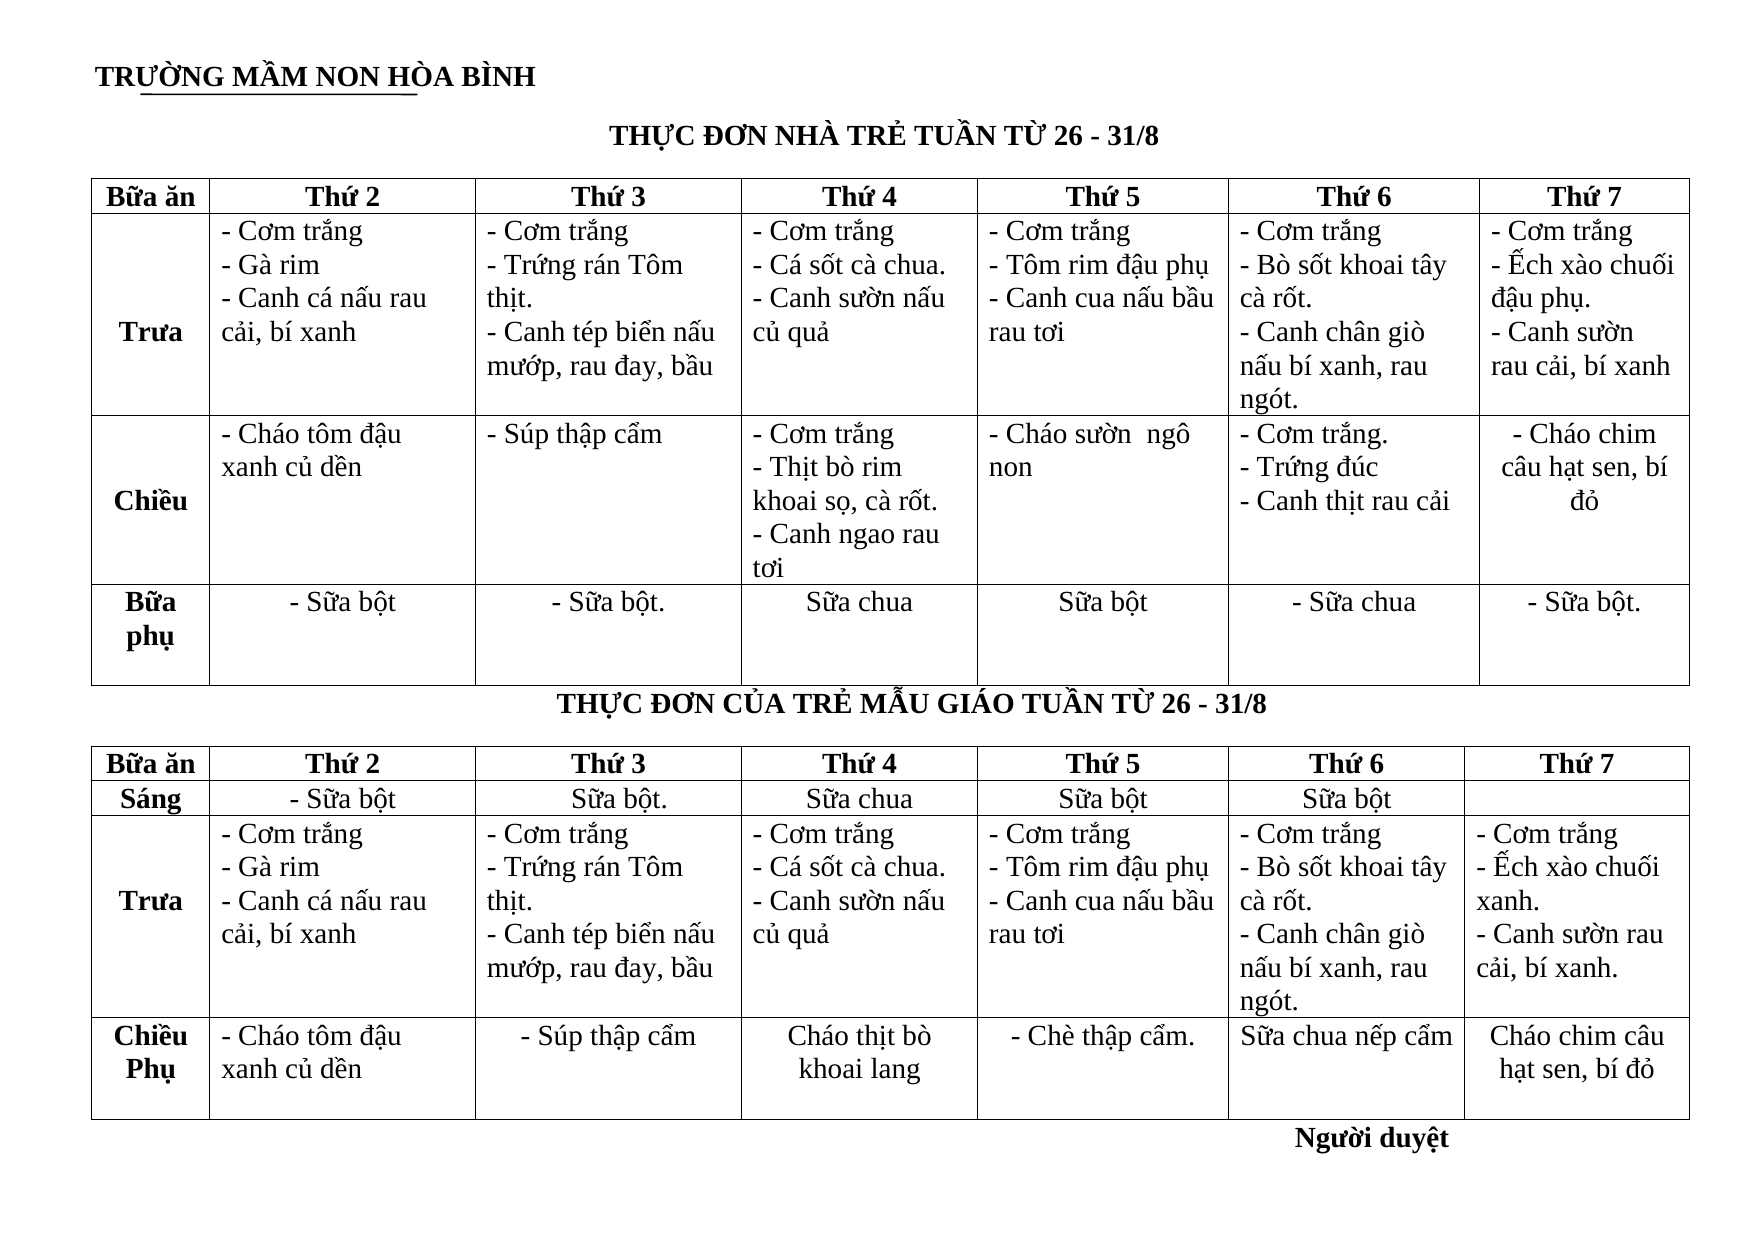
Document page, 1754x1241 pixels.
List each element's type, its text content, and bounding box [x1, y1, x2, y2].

table_cell - Sữa bột. [1480, 585, 1689, 685]
table_header Bữa ăn [92, 747, 209, 780]
table_cell Trưa [92, 816, 209, 1017]
table_cell - Cơm trắng - Gà rim - Canh cá nấu rau cải, bí xanh [210, 816, 475, 1017]
table_cell Bữa phụ [92, 585, 209, 685]
table_header Thứ 4 [742, 747, 977, 780]
table_cell - Cháo sườn ngô non [978, 416, 1228, 583]
table_cell - Cơm trắng - Trứng rán Tôm thịt. - Canh tép biển nấu mướp, rau đay, bầu [476, 214, 741, 415]
table_cell - Cơm trắng - Bò sốt khoai tây cà rốt. - Canh chân giò nấu bí xanh, rau ngót. [1229, 214, 1479, 415]
table_cell Sữa chua nếp cẩm [1229, 1018, 1464, 1119]
table_header Thứ 5 [978, 747, 1228, 780]
table_cell Sữa bột [978, 781, 1228, 815]
table_cell - Sữa chua [1229, 585, 1479, 685]
table_header Thứ 3 [476, 179, 741, 212]
table_cell - Cơm trắng - Tôm rim đậu phụ - Canh cua nấu bầu rau tơi [978, 214, 1228, 415]
table_header Thứ 6 [1229, 179, 1479, 212]
table_header Thứ 7 [1465, 747, 1689, 780]
table_cell - Cơm trắng - Cá sốt cà chua. - Canh sườn nấu củ quả [742, 214, 977, 415]
table_header Thứ 6 [1229, 747, 1464, 780]
table_cell [1465, 781, 1689, 815]
table_cell - Cơm trắng - Tôm rim đậu phụ - Canh cua nấu bầu rau tơi [978, 816, 1228, 1017]
table_cell - Cơm trắng - Trứng rán Tôm thịt. - Canh tép biển nấu mướp, rau đay, bầu [476, 816, 741, 1017]
table_header Thứ 2 [210, 747, 475, 780]
table_cell - Cháo chim câu hạt sen, bí đỏ [1480, 416, 1689, 583]
text TRƯỜNG MẦM NON HÒA BÌNH [94, 59, 1754, 93]
table_cell Cháo chim câu hạt sen, bí đỏ [1465, 1018, 1689, 1119]
table_header Thứ 3 [476, 747, 741, 780]
table_header Bữa ăn [92, 179, 209, 212]
table_cell Sáng [92, 781, 209, 815]
table_header Thứ 4 [742, 179, 977, 212]
text Người duyệt [1219, 1120, 1729, 1153]
table_header Thứ 7 [1480, 179, 1689, 212]
table_cell Sữa bột. [476, 781, 741, 815]
table_cell - Cơm trắng - Ếch xào chuối đậu phụ. - Canh sườn rau cải, bí xanh [1480, 214, 1689, 415]
table_cell - Sữa bột [210, 585, 475, 685]
table_cell - Cơm trắng - Ếch xào chuối xanh. - Canh sườn rau cải, bí xanh. [1465, 816, 1689, 1017]
table_cell - Cháo tôm đậu xanh củ dền [210, 416, 475, 583]
table_header Thứ 2 [210, 179, 475, 212]
table_cell Chiều [92, 416, 209, 583]
table_cell - Cơm trắng - Cá sốt cà chua. - Canh sườn nấu củ quả [742, 816, 977, 1017]
table_cell Trưa [92, 214, 209, 415]
table_cell - Cháo tôm đậu xanh củ dền [210, 1018, 475, 1119]
table_cell - Súp thập cẩm [476, 416, 741, 583]
table_cell Sữa chua [742, 585, 977, 685]
table_cell Cháo thịt bò khoai lang [742, 1018, 977, 1119]
table_cell - Súp thập cẩm [476, 1018, 741, 1119]
table_cell - Cơm trắng - Thịt bò rim khoai sọ, cà rốt. - Canh ngao rau tơi [742, 416, 977, 583]
table_cell - Sữa bột. [476, 585, 741, 685]
table_cell Chiều Phụ [92, 1018, 209, 1119]
table_cell - Chè thập cẩm. [978, 1018, 1228, 1119]
text THỰC ĐƠN CỦA TRẺ MẪU GIÁO TUẦN TỪ 26 - 31/8 [94, 686, 1729, 720]
table_cell Sữa chua [742, 781, 977, 815]
table_cell - Cơm trắng - Bò sốt khoai tây cà rốt. - Canh chân giò nấu bí xanh, rau ngót. [1229, 816, 1464, 1017]
table_cell Sữa bột [978, 585, 1228, 685]
text THỰC ĐƠN NHÀ TRẺ TUẦN TỪ 26 - 31/8 [94, 118, 1674, 152]
table_cell - Cơm trắng. - Trứng đúc - Canh thịt rau cải [1229, 416, 1479, 583]
table_header Thứ 5 [978, 179, 1228, 212]
table_cell - Sữa bột [210, 781, 475, 815]
table_cell Sữa bột [1229, 781, 1464, 815]
table_cell - Cơm trắng - Gà rim - Canh cá nấu rau cải, bí xanh [210, 214, 475, 415]
